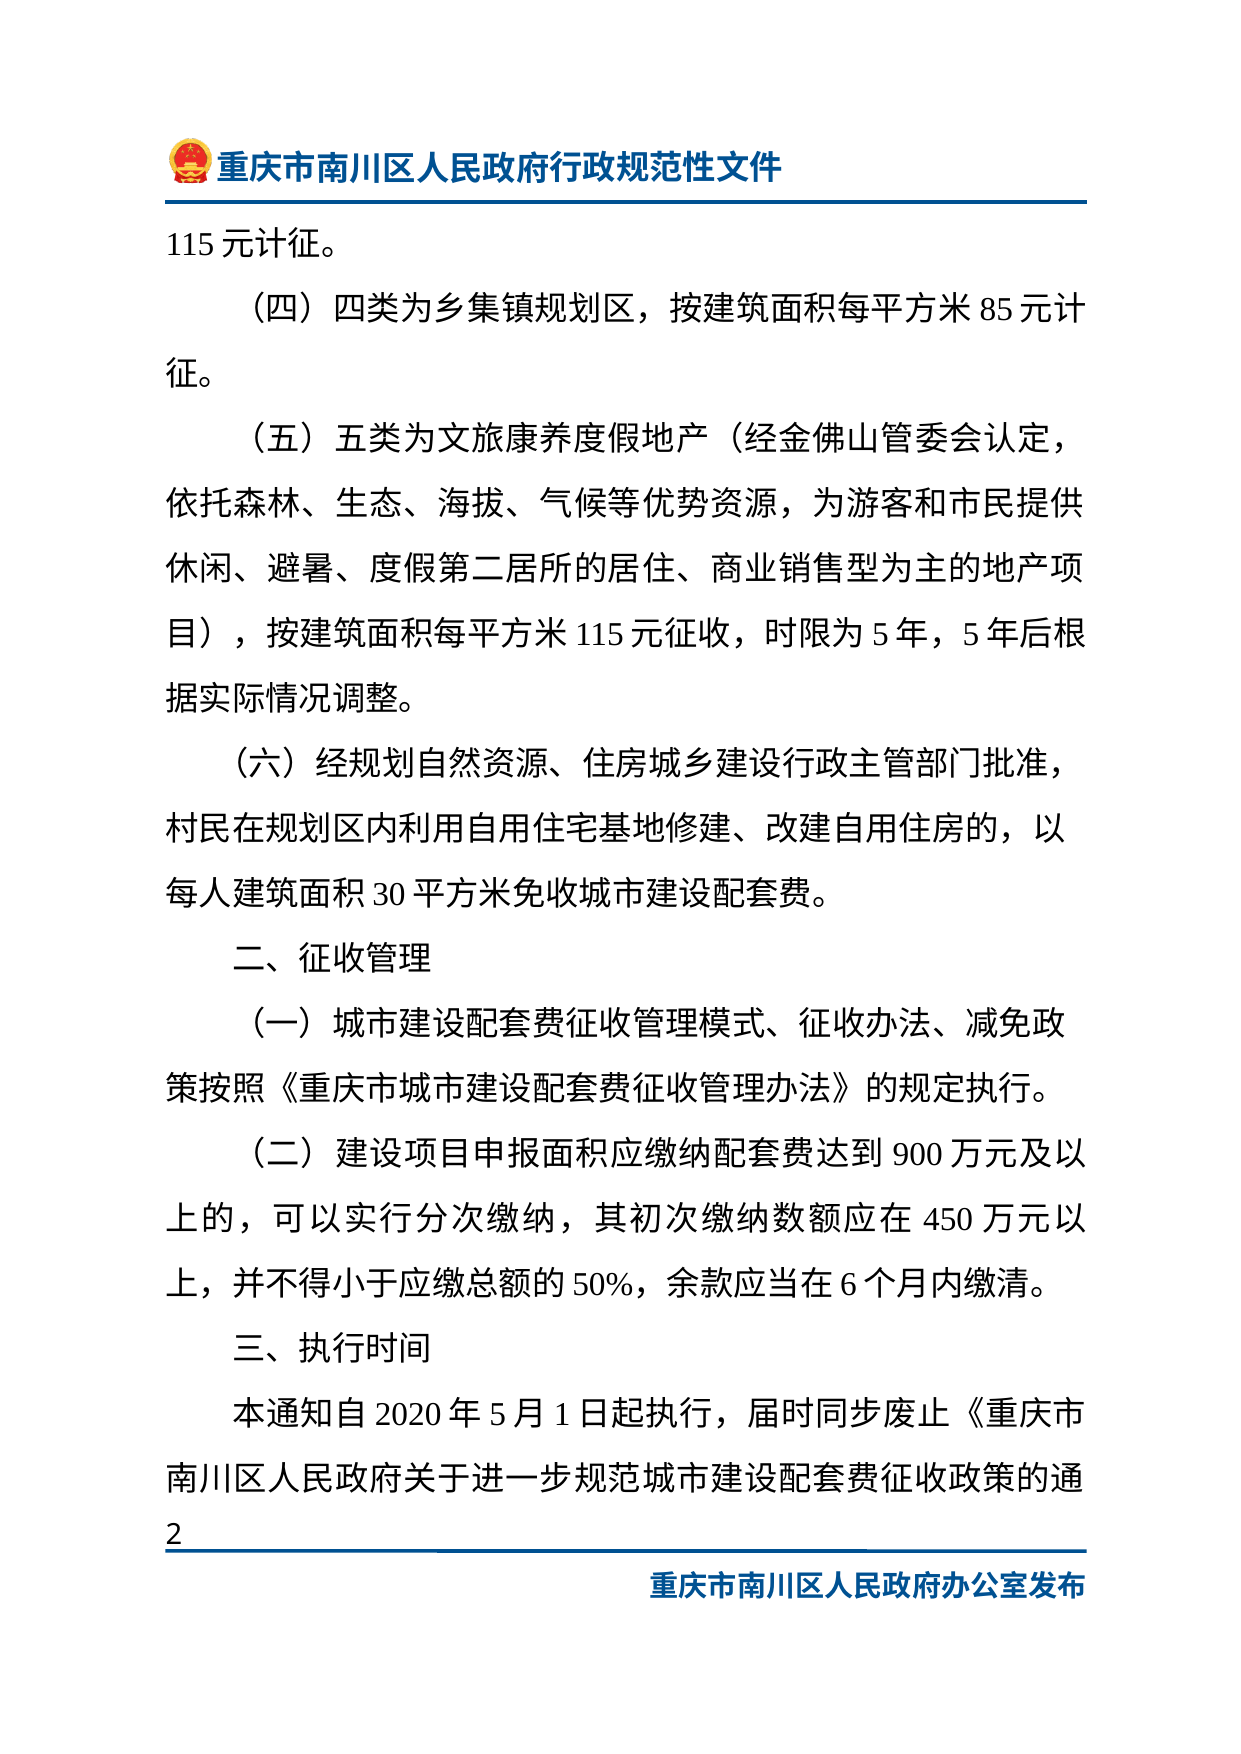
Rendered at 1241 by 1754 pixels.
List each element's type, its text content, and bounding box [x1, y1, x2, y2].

text 二、征收管理 [165, 924, 1087, 989]
text （一）城市建设配套费征收管理模式、征收办法、减免政策按照《重庆市城市建设配套费征收管理办法》的规定执行。 [165, 989, 1087, 1119]
text 三、执行时间 [165, 1314, 1087, 1379]
picture [165, 136, 216, 187]
text （三）三类为其它建制镇规划区，按建筑面积每平方米115元计征。 [165, 209, 1087, 274]
text （二）建设项目申报面积应缴纳配套费达到900万元及以上的，可以实行分次缴纳，其初次缴纳数额应在450万元以上，并不得小于应缴总额的50%，余款应当在6个月内缴清。 [165, 1119, 1087, 1314]
text （五）五类为文旅康养度假地产（经金佛山管委会认定，依托森林、生态、海拔、气候等优势资源，为游客和市民提供休闲、避暑、度假第二居所的居住、商业销售型为主的地产项目），按建筑面积每平方米115元征收，时限为5年，5年后根据实际情况调整。 [165, 404, 1087, 729]
text （四）四类为乡集镇规划区，按建筑面积每平方米85元计征。 [165, 274, 1087, 404]
text （六）经规划自然资源、住房城乡建设行政主管部门批准，村民在规划区内利用自用住宅基地修建、改建自用住房的，以每人建筑面积30平方米免收城市建设配套费。 [165, 729, 1087, 924]
